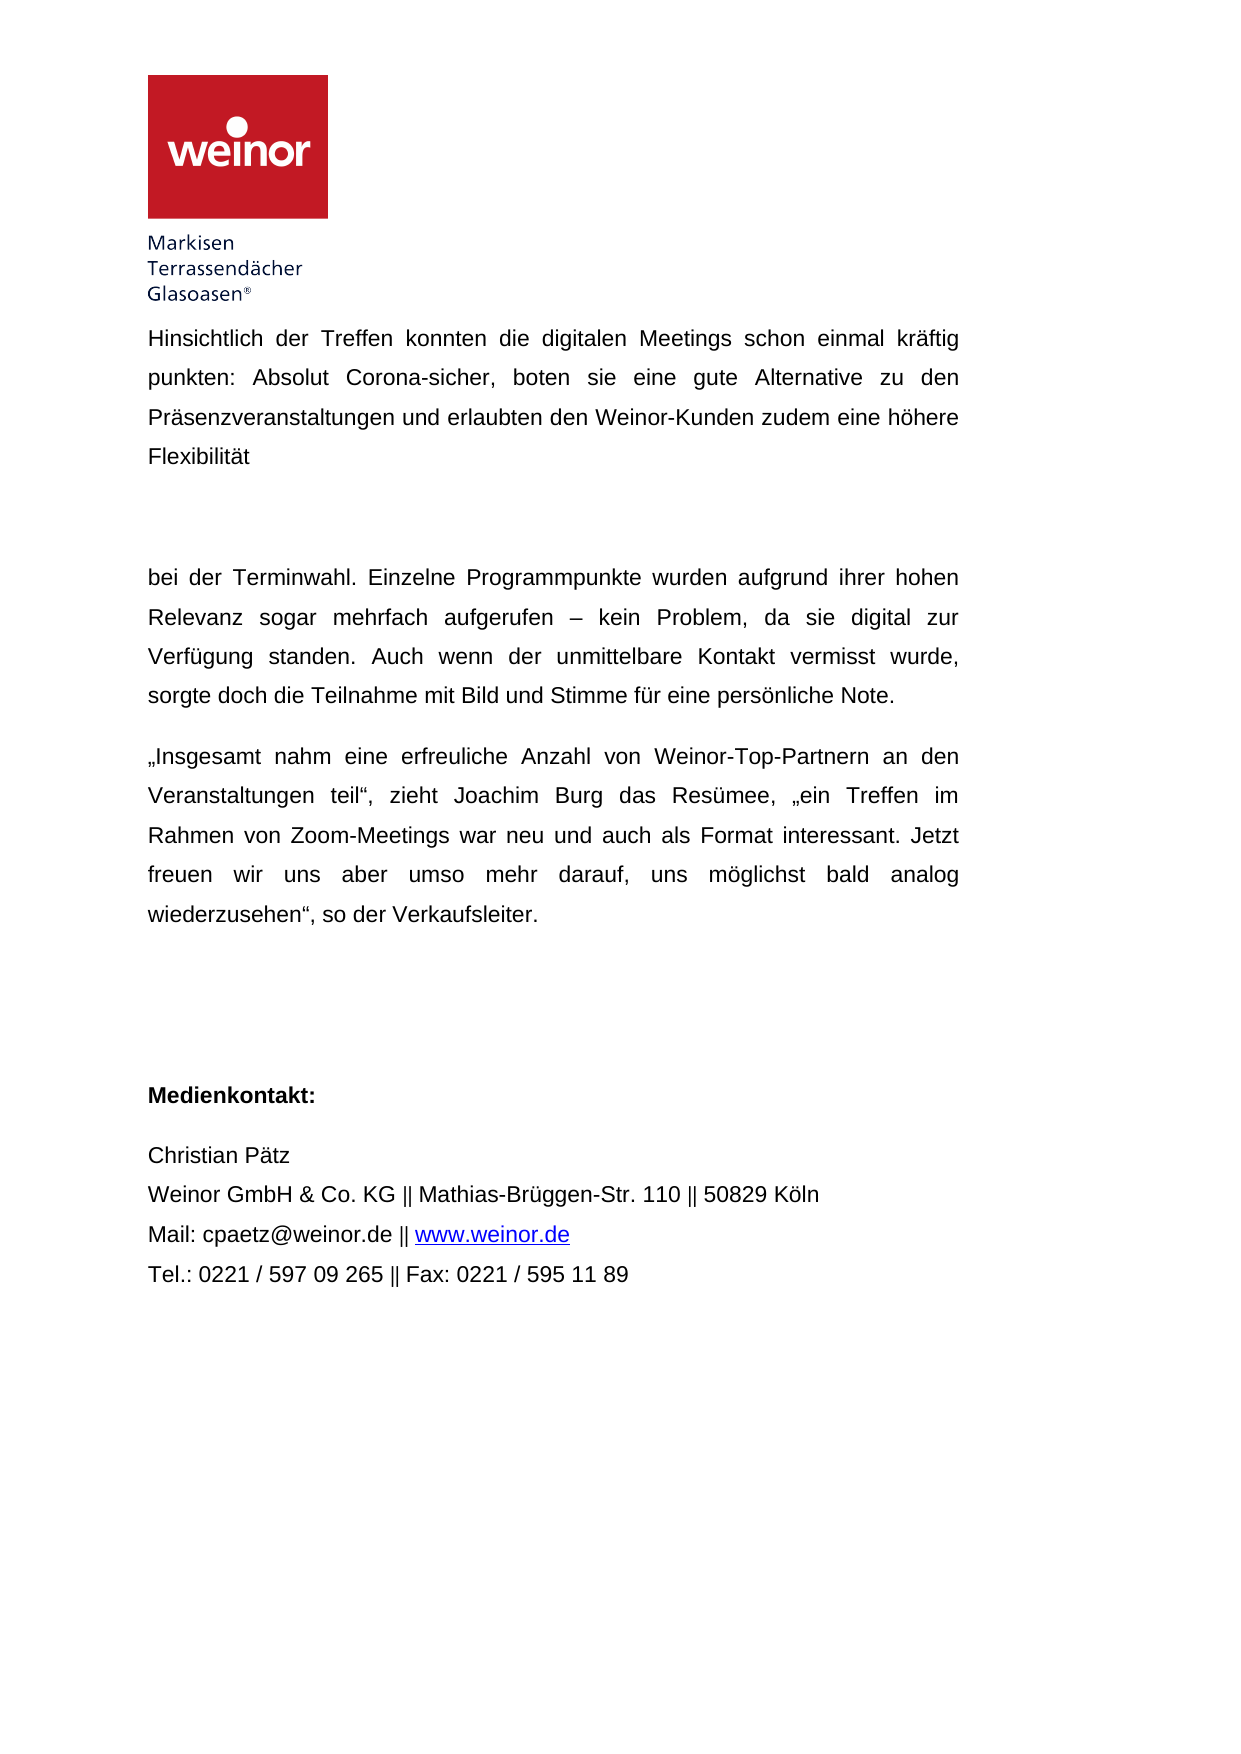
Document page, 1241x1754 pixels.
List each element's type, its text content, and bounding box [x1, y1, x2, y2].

picture [147, 75, 328, 301]
text bei der Terminwahl. Einzelne Programmpunkte wurden aufgrund ihrer hohen Relevanz sogar mehrfach aufgerufen – kein Problem, da sie digital zur Verfügung standen. Auch wenn der unmittelbare Kontakt vermisst wurde, sorgte doch die Teilnahme mit Bild und Stimme für eine persönliche Note. [148, 564, 960, 709]
text Medienkontakt: [148, 1082, 960, 1108]
text Christian Pätz Weinor GmbH & Co. KG || Mathias-Brüggen-Str. 110 || 50829 Köln Mail: cpaetz@weinor.de || www.weinor.de Tel.: 0221 / 597 09 265 || Fax: 0221 / 595 11 89 [148, 1142, 960, 1287]
text Hinsichtlich der Treffen konnten die digitalen Meetings schon einmal kräftig punkten: Absolut Corona-sicher, boten sie eine gute Alternative zu den Präsenzveranstaltungen und erlaubten den Weinor-Kunden zudem eine höhere Flexibilität [148, 325, 960, 470]
text „Insgesamt nahm eine erfreuliche Anzahl von Weinor-Top-Partnern an den Veranstaltungen teil“, zieht Joachim Burg das Resümee, „ein Treffen im Rahmen von Zoom-Meetings war neu und auch als Format interessant. Jetzt freuen wir uns aber umso mehr darauf, uns möglichst bald analog wiederzusehen“, so der Verkaufsleiter. [148, 743, 960, 927]
